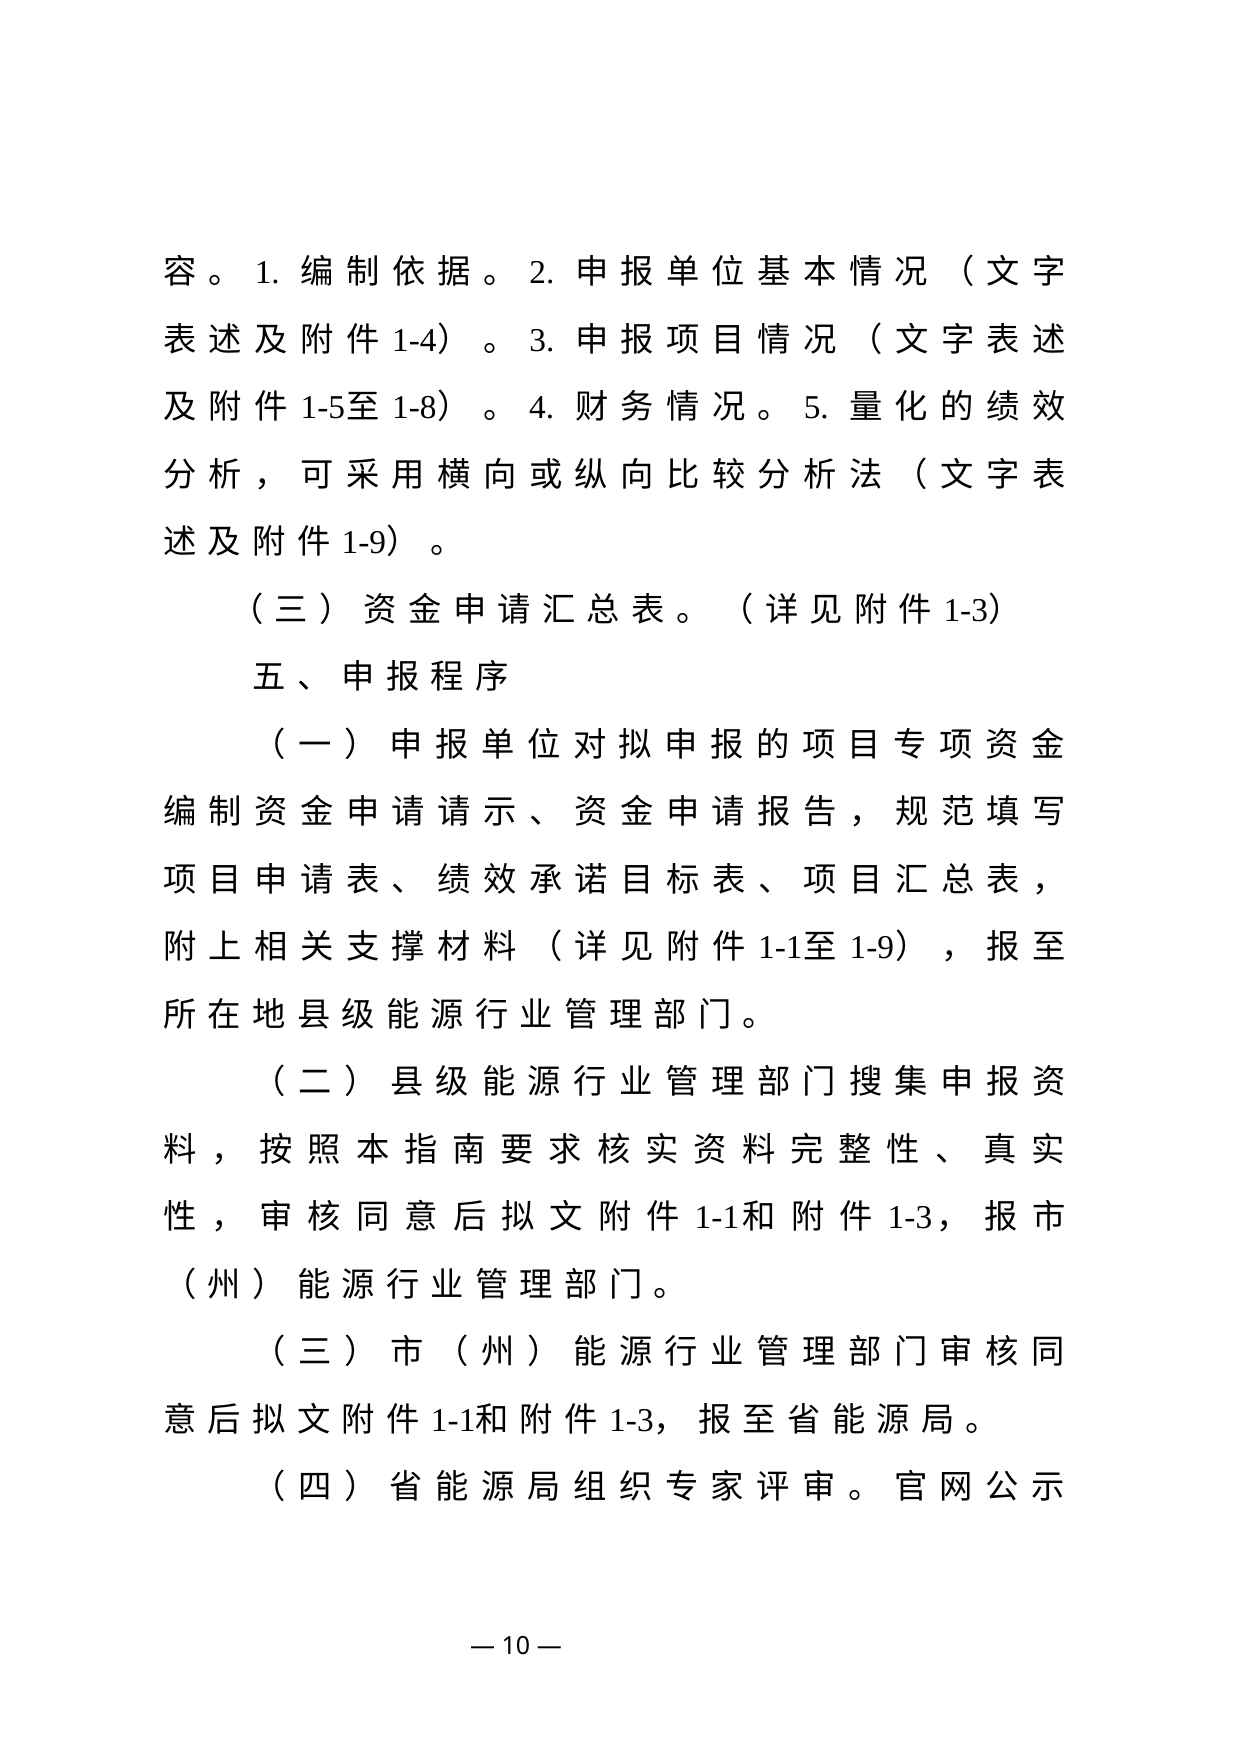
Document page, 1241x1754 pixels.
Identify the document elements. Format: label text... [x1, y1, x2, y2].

text （一）申报单位对拟申报的项目专项资金编制资金申请请示、资金申请报告，规范填写项目申请表、绩效承诺目标表、项目汇总表，附上相关支撑材料（详见附件1-1至1-9），报至所在地县级能源行业管理部门。 [163, 708, 1077, 853]
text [163, 236, 1077, 573]
text （二）县级能源行业管理部门搜集申报资料，按照本指南要求核实资料完整性、真实性，审核同意后拟文附件1-1和附件1-3，报市（州）能源行业管理部门。 [163, 1046, 1077, 1316]
text （三）市（州）能源行业管理部门审核同意后拟文附件1-1和附件1-3，报至省能源局。 [163, 1316, 1077, 1451]
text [163, 1451, 1077, 1518]
text （一）申报单位对拟申报的项目专项资金编制资金申请请示、资金申请报告，规范填写项目申请表、绩效承诺目标表、项目汇总表，附上相关支撑材料（详见附件1-1至1-9），报至所在地县级能源行业管理部门。 [163, 901, 1077, 1046]
text （三）资金申请汇总表。（详见附件1-3） [163, 573, 1077, 641]
text 五、申报程序 [163, 641, 1077, 708]
